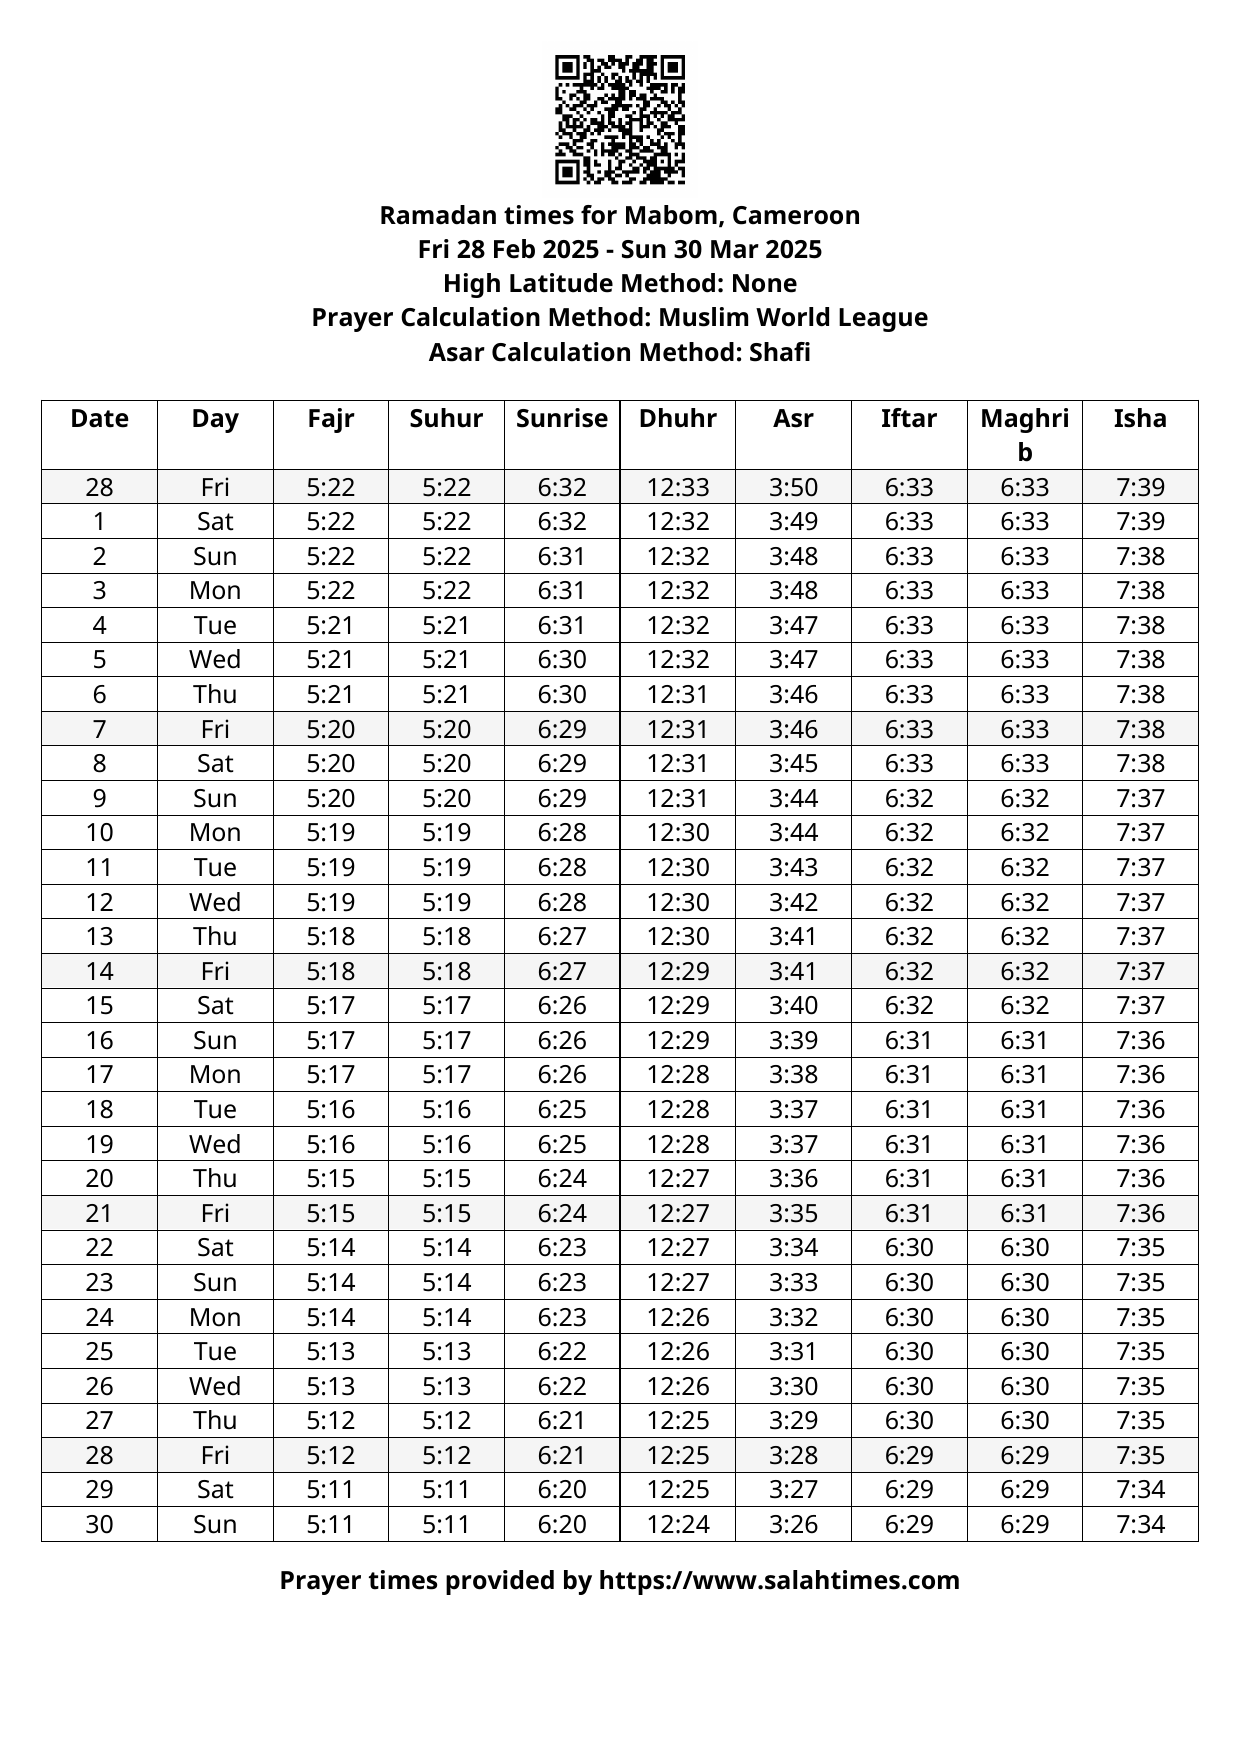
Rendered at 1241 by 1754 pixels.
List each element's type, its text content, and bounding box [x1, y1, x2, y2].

table_cell 12:31 [621, 677, 735, 711]
table_cell 3:46 [736, 712, 851, 745]
table_cell 12:27 [621, 1196, 735, 1229]
table_cell 6:31 [852, 1058, 967, 1091]
table_cell 6:32 [852, 954, 967, 987]
table_cell 19 [42, 1127, 157, 1160]
table_header Asr [736, 401, 851, 469]
table_cell 3:35 [736, 1196, 851, 1229]
table_cell 12:26 [621, 1369, 735, 1402]
table_cell 6:30 [968, 1231, 1082, 1264]
text Ramadan times for Mabom, Cameroon [42, 198, 1198, 232]
table_cell 5:22 [274, 470, 388, 503]
table_cell 7:35 [1083, 1300, 1198, 1333]
table_cell 3:40 [736, 989, 851, 1022]
table_cell 6:33 [968, 677, 1082, 711]
table_cell 6:33 [968, 504, 1082, 538]
table_cell 5:20 [274, 781, 388, 814]
table_header Suhur [389, 401, 504, 469]
table_cell 3:29 [736, 1404, 851, 1437]
table_cell 7:38 [1083, 712, 1198, 745]
table_cell 6:31 [968, 1092, 1082, 1126]
table_cell 6:33 [968, 712, 1082, 745]
table_cell 10 [42, 816, 157, 849]
table_cell 6:29 [968, 1473, 1082, 1506]
table_cell 6:31 [968, 1196, 1082, 1229]
table_cell 12:27 [621, 1231, 735, 1264]
table_cell 7:36 [1083, 1023, 1198, 1057]
table_cell 5:18 [274, 954, 388, 987]
table_cell Thu [158, 1404, 273, 1437]
table_cell 6:31 [968, 1127, 1082, 1160]
table_cell Tue [158, 1334, 273, 1368]
table_cell 6:30 [505, 677, 619, 711]
table_cell 8 [42, 746, 157, 780]
table_cell 5:15 [389, 1161, 504, 1195]
table_cell 12:29 [621, 954, 735, 987]
table_cell 6:31 [852, 1161, 967, 1195]
table_cell Mon [158, 1058, 273, 1091]
table_cell 6:33 [968, 539, 1082, 572]
table_header Sunrise [505, 401, 619, 469]
table_cell Sun [158, 1265, 273, 1299]
table_cell 5:19 [274, 885, 388, 918]
table_cell 6:32 [968, 954, 1082, 987]
table_cell 5:17 [389, 1023, 504, 1057]
table_cell 18 [42, 1092, 157, 1126]
table_cell 12:27 [621, 1161, 735, 1195]
table_cell Sun [158, 1023, 273, 1057]
table_cell Mon [158, 574, 273, 607]
table_cell 6:33 [852, 470, 967, 503]
table_cell 6:30 [968, 1265, 1082, 1299]
table_cell 7:36 [1083, 1058, 1198, 1091]
table_cell 6:23 [505, 1265, 619, 1299]
table_cell 28 [42, 470, 157, 503]
table_cell 7:35 [1083, 1265, 1198, 1299]
table_cell 6:29 [852, 1473, 967, 1506]
table_cell 6:33 [852, 746, 967, 780]
table_cell 3:28 [736, 1438, 851, 1472]
table_cell 6:27 [505, 919, 619, 953]
table_cell 3:32 [736, 1300, 851, 1333]
table_cell 6:32 [968, 816, 1082, 849]
table_cell 6:20 [505, 1507, 619, 1541]
table_cell 7:37 [1083, 989, 1198, 1022]
table_cell 7:37 [1083, 954, 1198, 987]
table_cell 6:32 [968, 989, 1082, 1022]
table_cell 6:28 [505, 885, 619, 918]
table_cell 6:30 [852, 1300, 967, 1333]
table_cell 6:31 [968, 1023, 1082, 1057]
table_cell 5:16 [274, 1092, 388, 1126]
table_cell 6:30 [852, 1265, 967, 1299]
table_cell Wed [158, 1127, 273, 1160]
table_cell 5:17 [389, 989, 504, 1022]
table_cell 6:33 [852, 712, 967, 745]
table_cell 5:20 [274, 746, 388, 780]
table_cell 6:32 [505, 470, 619, 503]
table_cell Mon [158, 816, 273, 849]
table_cell 6:30 [852, 1334, 967, 1368]
table_cell 6:32 [852, 885, 967, 918]
table_cell 6:24 [505, 1196, 619, 1229]
table_cell 5:11 [274, 1507, 388, 1541]
table_header Isha [1083, 401, 1198, 469]
table_cell Thu [158, 919, 273, 953]
table_cell 12:26 [621, 1300, 735, 1333]
table_cell 7:35 [1083, 1231, 1198, 1264]
table_cell 5:18 [389, 954, 504, 987]
table_cell 7:34 [1083, 1473, 1198, 1506]
table_cell 5:15 [389, 1196, 504, 1229]
table_cell 12:32 [621, 504, 735, 538]
table_cell 3:44 [736, 781, 851, 814]
table_cell 3:39 [736, 1023, 851, 1057]
table_cell 5:21 [389, 677, 504, 711]
table_cell 6:33 [968, 643, 1082, 676]
table_cell 5:12 [274, 1438, 388, 1472]
table_cell 6:32 [852, 781, 967, 814]
table_cell 16 [42, 1023, 157, 1057]
table_cell 15 [42, 989, 157, 1022]
table_cell 5:21 [274, 608, 388, 642]
table_cell Sat [158, 989, 273, 1022]
table_cell 12:32 [621, 539, 735, 572]
table_cell 7:36 [1083, 1161, 1198, 1195]
table_header Fajr [274, 401, 388, 469]
table_cell 6:31 [852, 1127, 967, 1160]
table_cell 6:33 [852, 608, 967, 642]
table_cell 23 [42, 1265, 157, 1299]
table_cell 6:29 [505, 746, 619, 780]
table_cell 12:28 [621, 1058, 735, 1091]
table_cell 6:25 [505, 1127, 619, 1160]
table_cell 7:35 [1083, 1404, 1198, 1437]
table_cell 7:36 [1083, 1196, 1198, 1229]
table_cell 5:20 [389, 712, 504, 745]
table_cell 5:22 [274, 504, 388, 538]
table_cell 6:27 [505, 954, 619, 987]
table_cell Tue [158, 608, 273, 642]
table_cell 7:34 [1083, 1507, 1198, 1541]
table_cell 21 [42, 1196, 157, 1229]
table_cell 5:15 [274, 1196, 388, 1229]
text Prayer Calculation Method: Muslim World League [42, 300, 1198, 334]
table_cell 7:38 [1083, 574, 1198, 607]
table_cell Sat [158, 746, 273, 780]
table_cell 3:44 [736, 816, 851, 849]
table_cell 6:20 [505, 1473, 619, 1506]
table_cell 27 [42, 1404, 157, 1437]
table_cell 12:27 [621, 1265, 735, 1299]
table_cell 5:13 [274, 1369, 388, 1402]
table_cell 3:42 [736, 885, 851, 918]
table_cell Fri [158, 1438, 273, 1472]
table_cell 6:30 [852, 1369, 967, 1402]
table_cell 6:31 [852, 1023, 967, 1057]
table_cell 1 [42, 504, 157, 538]
table_cell 6:26 [505, 1058, 619, 1091]
table_cell 5:22 [389, 539, 504, 572]
table_cell 12:31 [621, 746, 735, 780]
table_cell 29 [42, 1473, 157, 1506]
table_cell 7:38 [1083, 643, 1198, 676]
table_cell 3:31 [736, 1334, 851, 1368]
table_cell 3:34 [736, 1231, 851, 1264]
table_cell 12:33 [621, 470, 735, 503]
table_cell 6:31 [505, 539, 619, 572]
table_cell 6:32 [968, 885, 1082, 918]
table_cell 5:11 [274, 1473, 388, 1506]
table_cell 6:33 [968, 470, 1082, 503]
table_cell 12 [42, 885, 157, 918]
table_cell 5:11 [389, 1507, 504, 1541]
table_cell 7:37 [1083, 816, 1198, 849]
table_cell 3:27 [736, 1473, 851, 1506]
table_cell 3:48 [736, 539, 851, 572]
table_cell 5:14 [389, 1265, 504, 1299]
table_cell 5:22 [389, 504, 504, 538]
table_cell 5:14 [274, 1265, 388, 1299]
table_cell Fri [158, 1196, 273, 1229]
table_cell 6:30 [852, 1404, 967, 1437]
table_cell 6:33 [852, 539, 967, 572]
table_cell 7:38 [1083, 746, 1198, 780]
table_cell 7:39 [1083, 504, 1198, 538]
table_cell 5:16 [389, 1092, 504, 1126]
table_cell Tue [158, 1092, 273, 1126]
table_cell 3:37 [736, 1127, 851, 1160]
table_cell 5:14 [274, 1231, 388, 1264]
table_cell 3:26 [736, 1507, 851, 1541]
table_cell 24 [42, 1300, 157, 1333]
table_cell 6:23 [505, 1231, 619, 1264]
table_cell 6:30 [852, 1231, 967, 1264]
table_cell 3:47 [736, 608, 851, 642]
table_cell 20 [42, 1161, 157, 1195]
table_header Day [158, 401, 273, 469]
table_cell Tue [158, 850, 273, 884]
table_cell 5:14 [274, 1300, 388, 1333]
table_cell 6:26 [505, 1023, 619, 1057]
table_cell 6:23 [505, 1300, 619, 1333]
table_cell 6:33 [968, 608, 1082, 642]
table_cell 6:33 [852, 643, 967, 676]
table_cell 5:13 [274, 1334, 388, 1368]
table_cell 6:33 [968, 746, 1082, 780]
table_cell 7:38 [1083, 539, 1198, 572]
table_cell 5:21 [389, 608, 504, 642]
table_cell 5:22 [389, 574, 504, 607]
table_cell 12:29 [621, 1023, 735, 1057]
table_cell 12:28 [621, 1127, 735, 1160]
table_cell 5:18 [274, 919, 388, 953]
table_cell 6:22 [505, 1334, 619, 1368]
table_header Iftar [852, 401, 967, 469]
table_cell 6:30 [505, 643, 619, 676]
table_cell 5:22 [274, 574, 388, 607]
table_cell Wed [158, 643, 273, 676]
table_cell 6:32 [968, 919, 1082, 953]
table_cell Fri [158, 470, 273, 503]
table_cell 5 [42, 643, 157, 676]
table_cell 3:48 [736, 574, 851, 607]
table_cell 6:31 [852, 1092, 967, 1126]
table_cell 5:13 [389, 1369, 504, 1402]
table_cell 3:46 [736, 677, 851, 711]
table_cell 12:32 [621, 608, 735, 642]
table_cell Thu [158, 677, 273, 711]
table_cell 5:17 [389, 1058, 504, 1091]
table_cell 7:35 [1083, 1334, 1198, 1368]
table_cell Sun [158, 781, 273, 814]
table_cell Thu [158, 1161, 273, 1195]
table_cell 3:49 [736, 504, 851, 538]
table_cell 26 [42, 1369, 157, 1402]
text Asar Calculation Method: Shafi [42, 334, 1198, 368]
table_cell 3:37 [736, 1092, 851, 1126]
table_cell Mon [158, 1300, 273, 1333]
table_cell 7 [42, 712, 157, 745]
table_cell 6:28 [505, 850, 619, 884]
table_cell 6:29 [968, 1507, 1082, 1541]
table_cell 6:32 [852, 989, 967, 1022]
table_cell 3:43 [736, 850, 851, 884]
table_cell 6:29 [505, 712, 619, 745]
table_cell 7:39 [1083, 470, 1198, 503]
table_cell 12:29 [621, 989, 735, 1022]
table_cell 6:33 [852, 504, 967, 538]
table_cell 12:32 [621, 574, 735, 607]
table_cell 22 [42, 1231, 157, 1264]
table_cell 6:29 [505, 781, 619, 814]
table_cell 6:22 [505, 1369, 619, 1402]
table_cell 7:35 [1083, 1369, 1198, 1402]
table_cell 6:33 [852, 574, 967, 607]
table_cell 5:11 [389, 1473, 504, 1506]
table_cell 6:30 [968, 1404, 1082, 1437]
table_cell Fri [158, 712, 273, 745]
table_cell 12:24 [621, 1507, 735, 1541]
table_cell 3:41 [736, 919, 851, 953]
table_cell 12:32 [621, 643, 735, 676]
table_cell 3:41 [736, 954, 851, 987]
table_cell 3:36 [736, 1161, 851, 1195]
table_cell 7:37 [1083, 781, 1198, 814]
table_cell 3:30 [736, 1369, 851, 1402]
table_cell 4 [42, 608, 157, 642]
table_cell 12:26 [621, 1334, 735, 1368]
table_cell 3:33 [736, 1265, 851, 1299]
table_cell 3:47 [736, 643, 851, 676]
table_cell 5:14 [389, 1231, 504, 1264]
table_cell 5:12 [389, 1438, 504, 1472]
table_cell 6:32 [968, 781, 1082, 814]
table_cell 12:30 [621, 919, 735, 953]
table_cell 14 [42, 954, 157, 987]
table_cell 25 [42, 1334, 157, 1368]
table_cell 12:25 [621, 1473, 735, 1506]
table_cell 5:19 [274, 850, 388, 884]
table_cell 5:19 [389, 850, 504, 884]
table_cell 7:36 [1083, 1092, 1198, 1126]
table_cell 6:33 [852, 677, 967, 711]
table_cell 6:32 [852, 919, 967, 953]
table_cell 30 [42, 1507, 157, 1541]
table_cell 6:32 [968, 850, 1082, 884]
table_cell 7:38 [1083, 677, 1198, 711]
table_cell 3:45 [736, 746, 851, 780]
table_cell 5:16 [389, 1127, 504, 1160]
table_cell 6:31 [968, 1161, 1082, 1195]
text Prayer times provided by https://www.salahtimes.com [42, 1563, 1198, 1597]
table_cell 5:17 [274, 1058, 388, 1091]
table_cell 12:30 [621, 850, 735, 884]
table_cell 6:21 [505, 1438, 619, 1472]
text High Latitude Method: None [42, 266, 1198, 300]
table_cell Fri [158, 954, 273, 987]
table_cell 5:20 [389, 781, 504, 814]
table_cell 7:37 [1083, 850, 1198, 884]
table_cell 6:29 [852, 1438, 967, 1472]
table_header Dhuhr [621, 401, 735, 469]
table_cell 12:25 [621, 1404, 735, 1437]
table_cell 6:28 [505, 816, 619, 849]
table_cell 6 [42, 677, 157, 711]
table_cell 6:31 [505, 574, 619, 607]
table_cell 3:50 [736, 470, 851, 503]
table_cell 5:14 [389, 1300, 504, 1333]
table_cell 6:32 [505, 504, 619, 538]
table_cell 6:31 [852, 1196, 967, 1229]
table_cell 12:25 [621, 1438, 735, 1472]
table_cell 5:21 [389, 643, 504, 676]
table_cell Wed [158, 885, 273, 918]
table_cell 6:31 [505, 608, 619, 642]
table_cell 28 [42, 1438, 157, 1472]
table_cell 7:38 [1083, 608, 1198, 642]
table_cell 5:19 [389, 816, 504, 849]
table_cell 6:31 [968, 1058, 1082, 1091]
table_cell 5:12 [389, 1404, 504, 1437]
table_cell 17 [42, 1058, 157, 1091]
table_cell Sun [158, 1507, 273, 1541]
table_cell 5:12 [274, 1404, 388, 1437]
table_header Maghrib [968, 401, 1082, 469]
table_cell 6:30 [968, 1369, 1082, 1402]
picture [542, 41, 699, 198]
table_cell 7:37 [1083, 885, 1198, 918]
table_cell 12:30 [621, 816, 735, 849]
table_cell 5:22 [389, 470, 504, 503]
table_cell 6:32 [852, 850, 967, 884]
table_cell 7:37 [1083, 919, 1198, 953]
table_cell Sat [158, 504, 273, 538]
table_cell 9 [42, 781, 157, 814]
table_cell 13 [42, 919, 157, 953]
table_cell 5:17 [274, 989, 388, 1022]
table_cell 11 [42, 850, 157, 884]
table_cell 2 [42, 539, 157, 572]
table_cell 12:31 [621, 712, 735, 745]
text Fri 28 Feb 2025 - Sun 30 Mar 2025 [42, 232, 1198, 266]
table_cell Wed [158, 1369, 273, 1402]
table_cell 5:20 [274, 712, 388, 745]
table_cell 6:33 [968, 574, 1082, 607]
table_cell 5:19 [274, 816, 388, 849]
table_cell 6:21 [505, 1404, 619, 1437]
table_cell 5:18 [389, 919, 504, 953]
table_cell 12:30 [621, 885, 735, 918]
table_cell Sat [158, 1473, 273, 1506]
table_cell Sun [158, 539, 273, 572]
table_cell 12:31 [621, 781, 735, 814]
table_cell 5:19 [389, 885, 504, 918]
table_cell 6:32 [852, 816, 967, 849]
table_cell 6:29 [968, 1438, 1082, 1472]
table_cell 6:25 [505, 1092, 619, 1126]
table_cell 5:16 [274, 1127, 388, 1160]
table_cell 5:20 [389, 746, 504, 780]
table_cell 6:30 [968, 1334, 1082, 1368]
table_cell 5:13 [389, 1334, 504, 1368]
table_cell 5:22 [274, 539, 388, 572]
table_cell 6:26 [505, 989, 619, 1022]
table_header Date [42, 401, 157, 469]
table_cell 5:21 [274, 677, 388, 711]
table_cell 3 [42, 574, 157, 607]
table_cell 6:29 [852, 1507, 967, 1541]
table_cell 7:36 [1083, 1127, 1198, 1160]
table_cell 7:35 [1083, 1438, 1198, 1472]
table_cell 3:38 [736, 1058, 851, 1091]
table_cell 5:21 [274, 643, 388, 676]
table_cell 12:28 [621, 1092, 735, 1126]
table_cell 6:24 [505, 1161, 619, 1195]
table_cell 5:17 [274, 1023, 388, 1057]
table_cell 6:30 [968, 1300, 1082, 1333]
table_cell 5:15 [274, 1161, 388, 1195]
table_cell Sat [158, 1231, 273, 1264]
